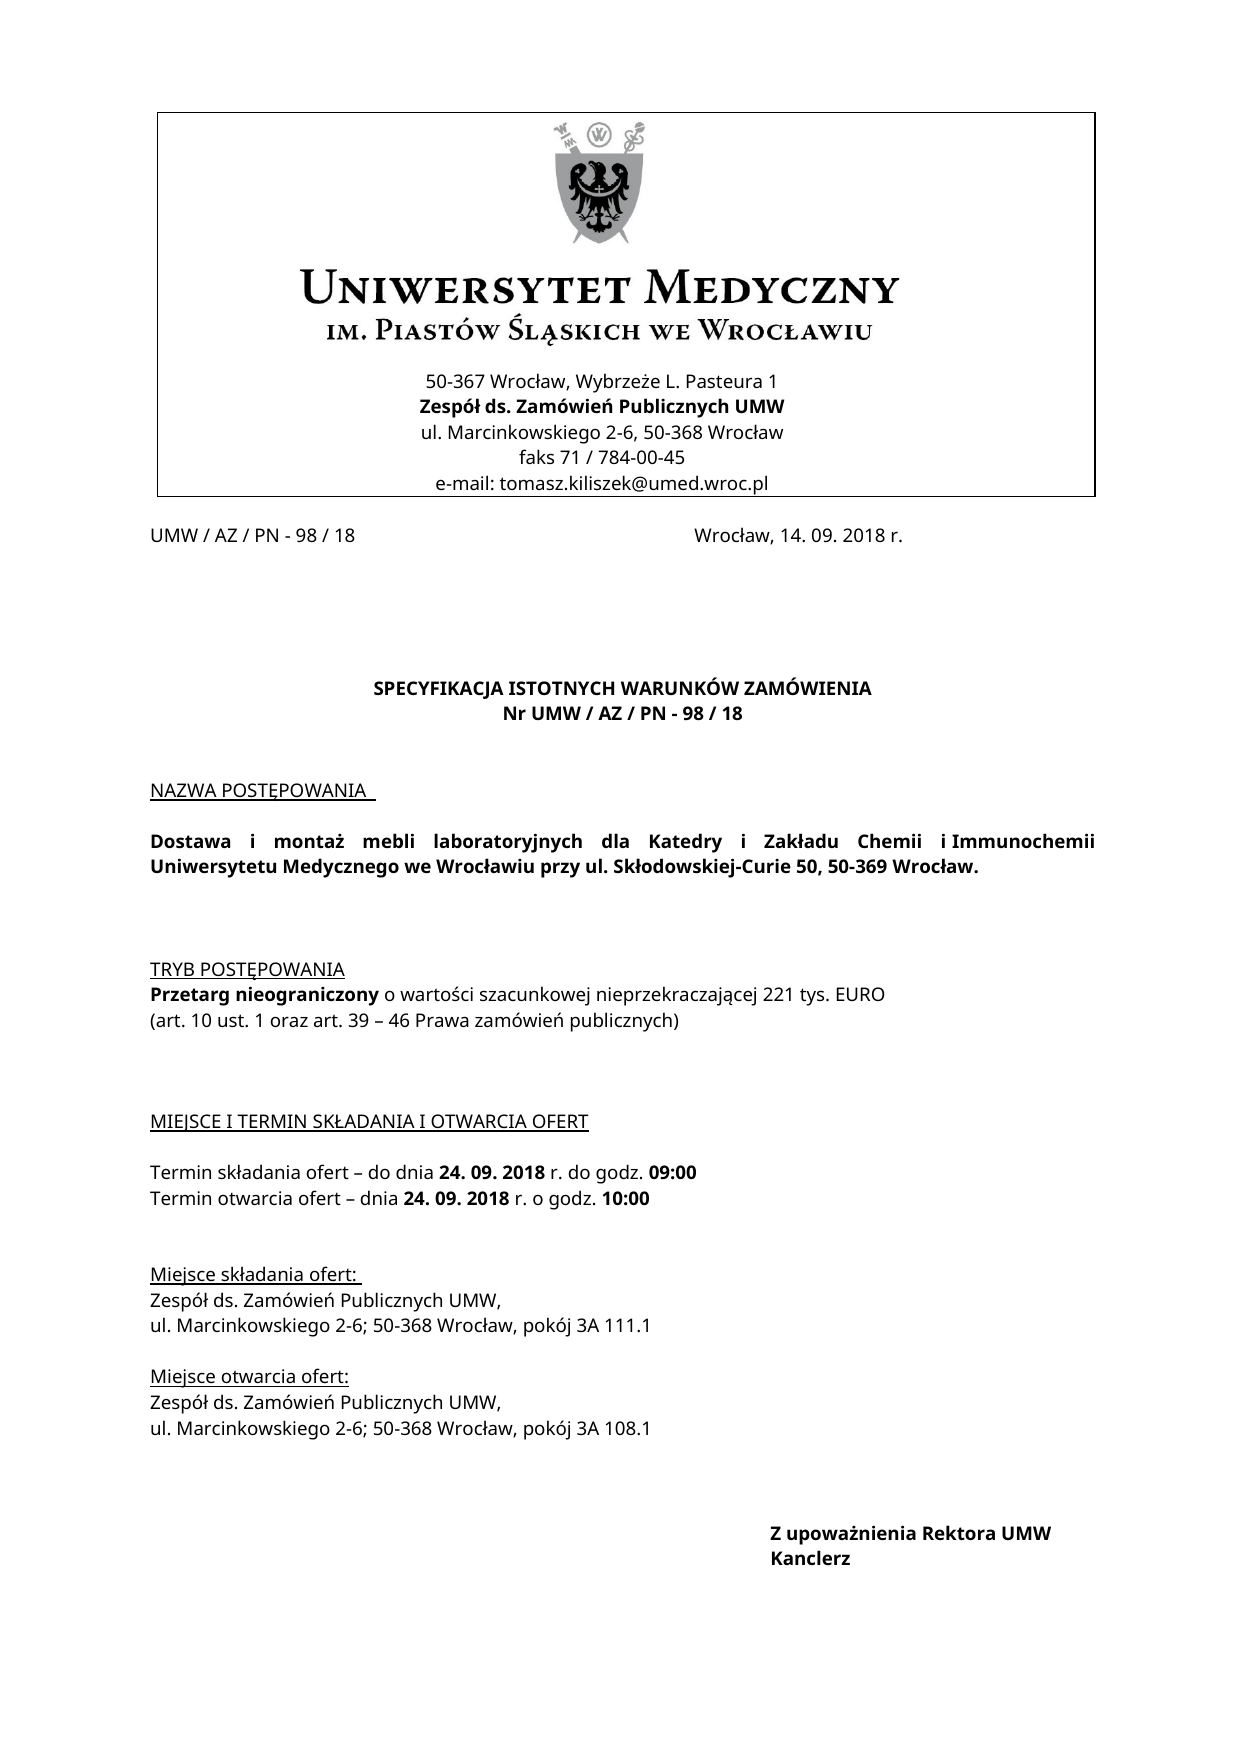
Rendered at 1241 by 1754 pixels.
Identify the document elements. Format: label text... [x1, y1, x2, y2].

text Termin otwarcia ofert – dnia 24. 09. 2018 r. o godz. 10:00 [150, 1185, 1095, 1211]
text ul. Marcinkowskiego 2-6; 50-368 Wrocław, pokój 3A 108.1 [150, 1415, 1095, 1440]
text Dostawa i montaż mebli laboratoryjnych dla Katedry i Zakładu Chemii i Immunochemii Uniwersytetu Medycznego we Wrocławiu przy ul. Skłodowskiej-Curie 50, 50-369 Wrocław. [150, 828, 1095, 879]
text Z upoważnienia Rektora UMW [770, 1520, 1095, 1546]
picture [272, 113, 932, 368]
table_header 50-367 Wrocław, Wybrzeże L. Pasteura 1 Zespół ds. Zamówień Publicznych UMW ul. Marcinkowskiego 2-6, 50-368 Wrocław faks 71 / 784-00-45 e-mail: tomasz.kiliszek@umed.wroc.pl [158, 113, 1094, 496]
text Kanclerz [770, 1546, 1095, 1571]
text Zespół ds. Zamówień Publicznych UMW, [150, 1389, 1095, 1415]
text NAZWA POSTĘPOWANIA [150, 777, 1095, 803]
text Nr UMW / AZ / PN - 98 / 18 [150, 701, 1095, 726]
text Przetarg nieograniczony o wartości szacunkowej nieprzekraczającej 221 tys. EURO [150, 981, 1095, 1007]
text UMW / AZ / PN - 98 / 18 Wrocław, 14. 09. 2018 r. [150, 522, 1095, 548]
text TRYB POSTĘPOWANIA [150, 956, 1095, 981]
text Miejsce składania ofert: [150, 1262, 1095, 1287]
text SPECYFIKACJA ISTOTNYCH WARUNKÓW ZAMÓWIENIA [150, 675, 1095, 701]
text MIEJSCE I TERMIN SKŁADANIA I OTWARCIA OFERT [150, 1108, 1095, 1134]
text (art. 10 ust. 1 oraz art. 39 – 46 Prawa zamówień publicznych) [150, 1007, 1095, 1032]
text Termin składania ofert – do dnia 24. 09. 2018 r. do godz. 09:00 [150, 1159, 1095, 1185]
text Zespół ds. Zamówień Publicznych UMW, [150, 1287, 1095, 1313]
text ul. Marcinkowskiego 2-6; 50-368 Wrocław, pokój 3A 111.1 [150, 1313, 1095, 1338]
text Miejsce otwarcia ofert: [150, 1364, 1095, 1389]
